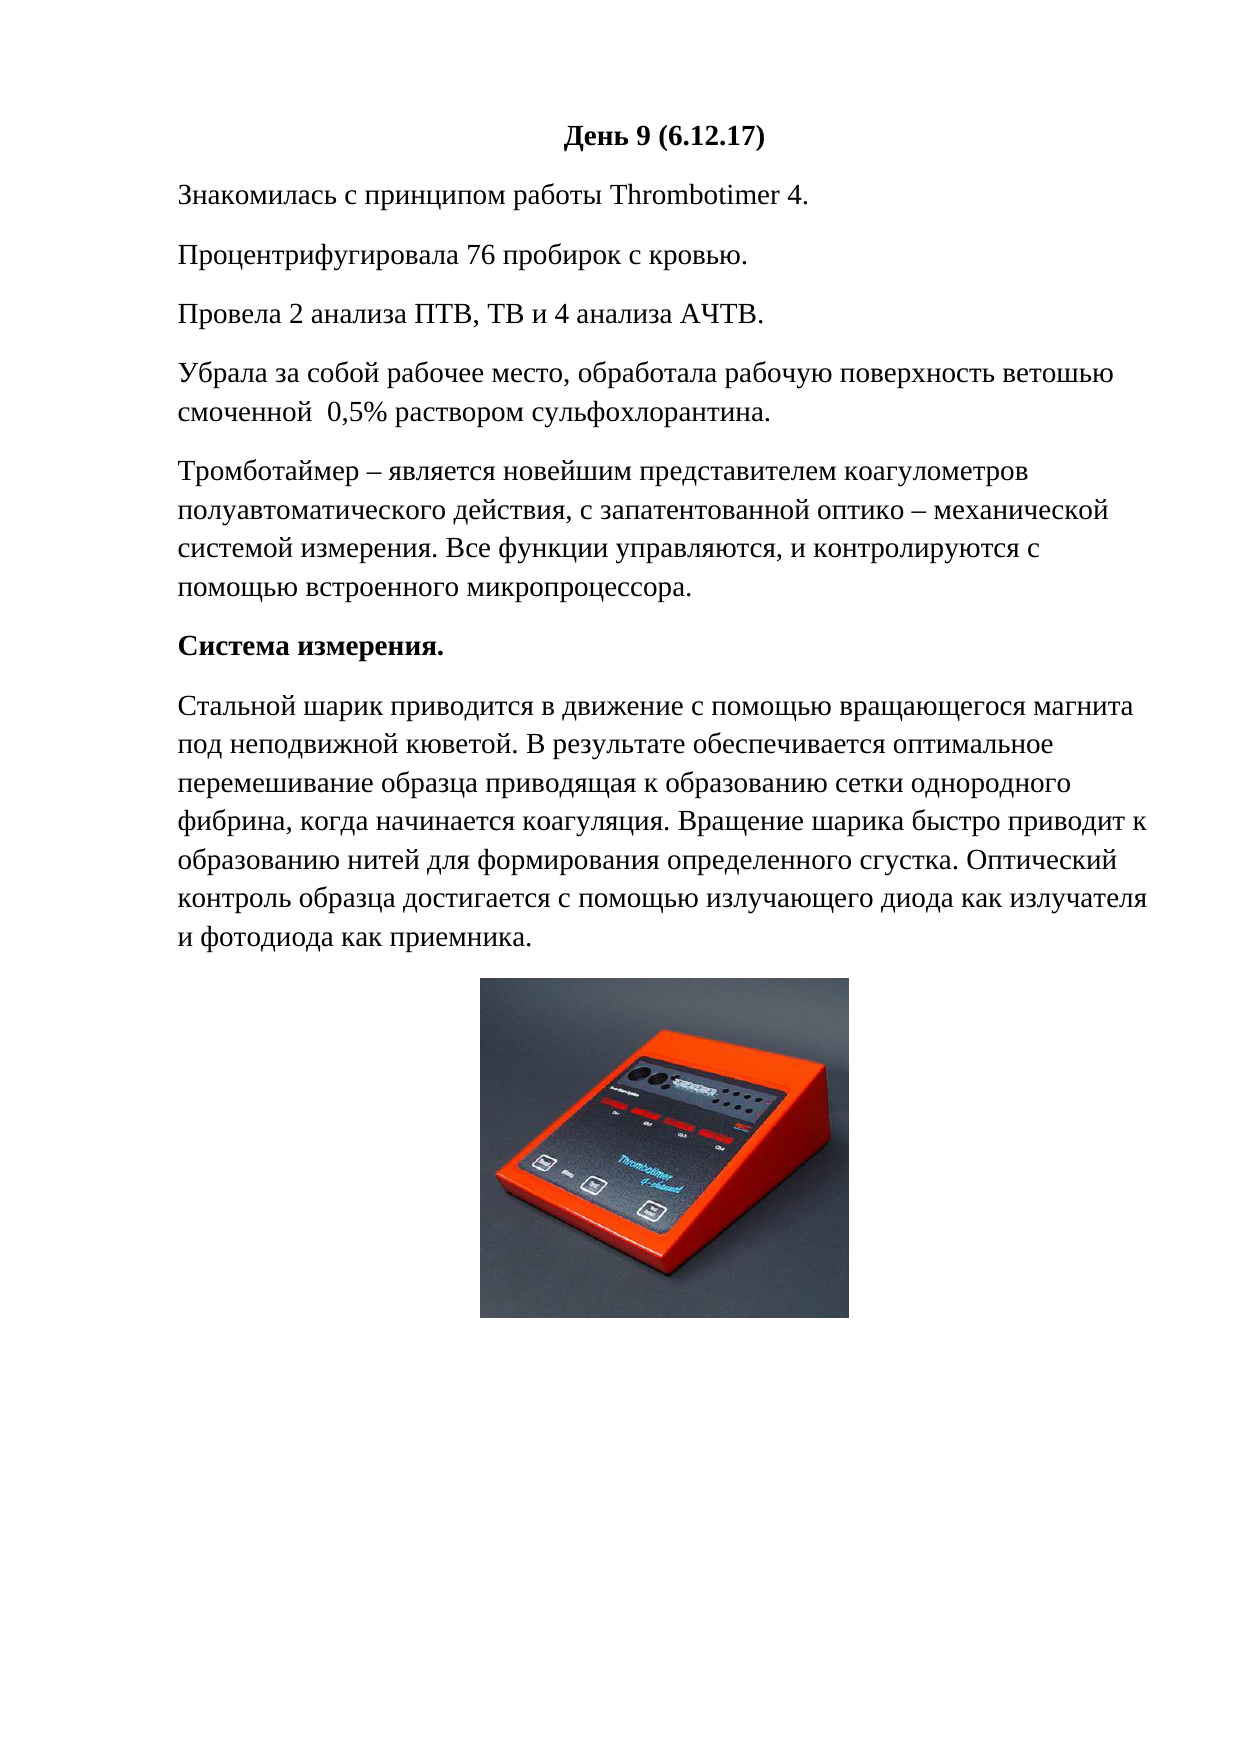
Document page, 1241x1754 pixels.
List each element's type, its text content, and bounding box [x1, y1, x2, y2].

text Система измерения. [177, 628, 1152, 662]
text Процентрифугировала 76 пробирок с кровью. [177, 237, 1152, 270]
picture [480, 978, 849, 1318]
text Убрала за собой рабочее место, обработала рабочую поверхность ветошью смоченной 0,5% раствором сульфохлорантина. [177, 356, 1152, 428]
text Стальной шарик приводится в движение с помощью вращающегося магнита под неподвижной кюветой. В результате обеспечивается оптимальное перемешивание образца приводящая к образованию сетки однородного фибрина, когда начинается коагуляция. Вращение шарика быстро приводит к образованию нитей для формирования определенного сгустка. Оптический контроль образца достигается с помощью излучающего диода как излучателя и фотодиода как приемника. [177, 688, 1152, 953]
text Тромботаймер – является новейшим представителем коагулометров полуавтоматического действия, с запатентованной оптико – механической системой измерения. Все функции управляются, и контролируются с помощью встроенного микропроцессора. [177, 453, 1152, 603]
text Провела 2 анализа ПТВ, ТВ и 4 анализа АЧТВ. [177, 296, 1152, 330]
text День 9 (6.12.17) [177, 118, 1152, 152]
text Знакомилась с принципом работы Thrombotimer 4. [177, 177, 1152, 211]
